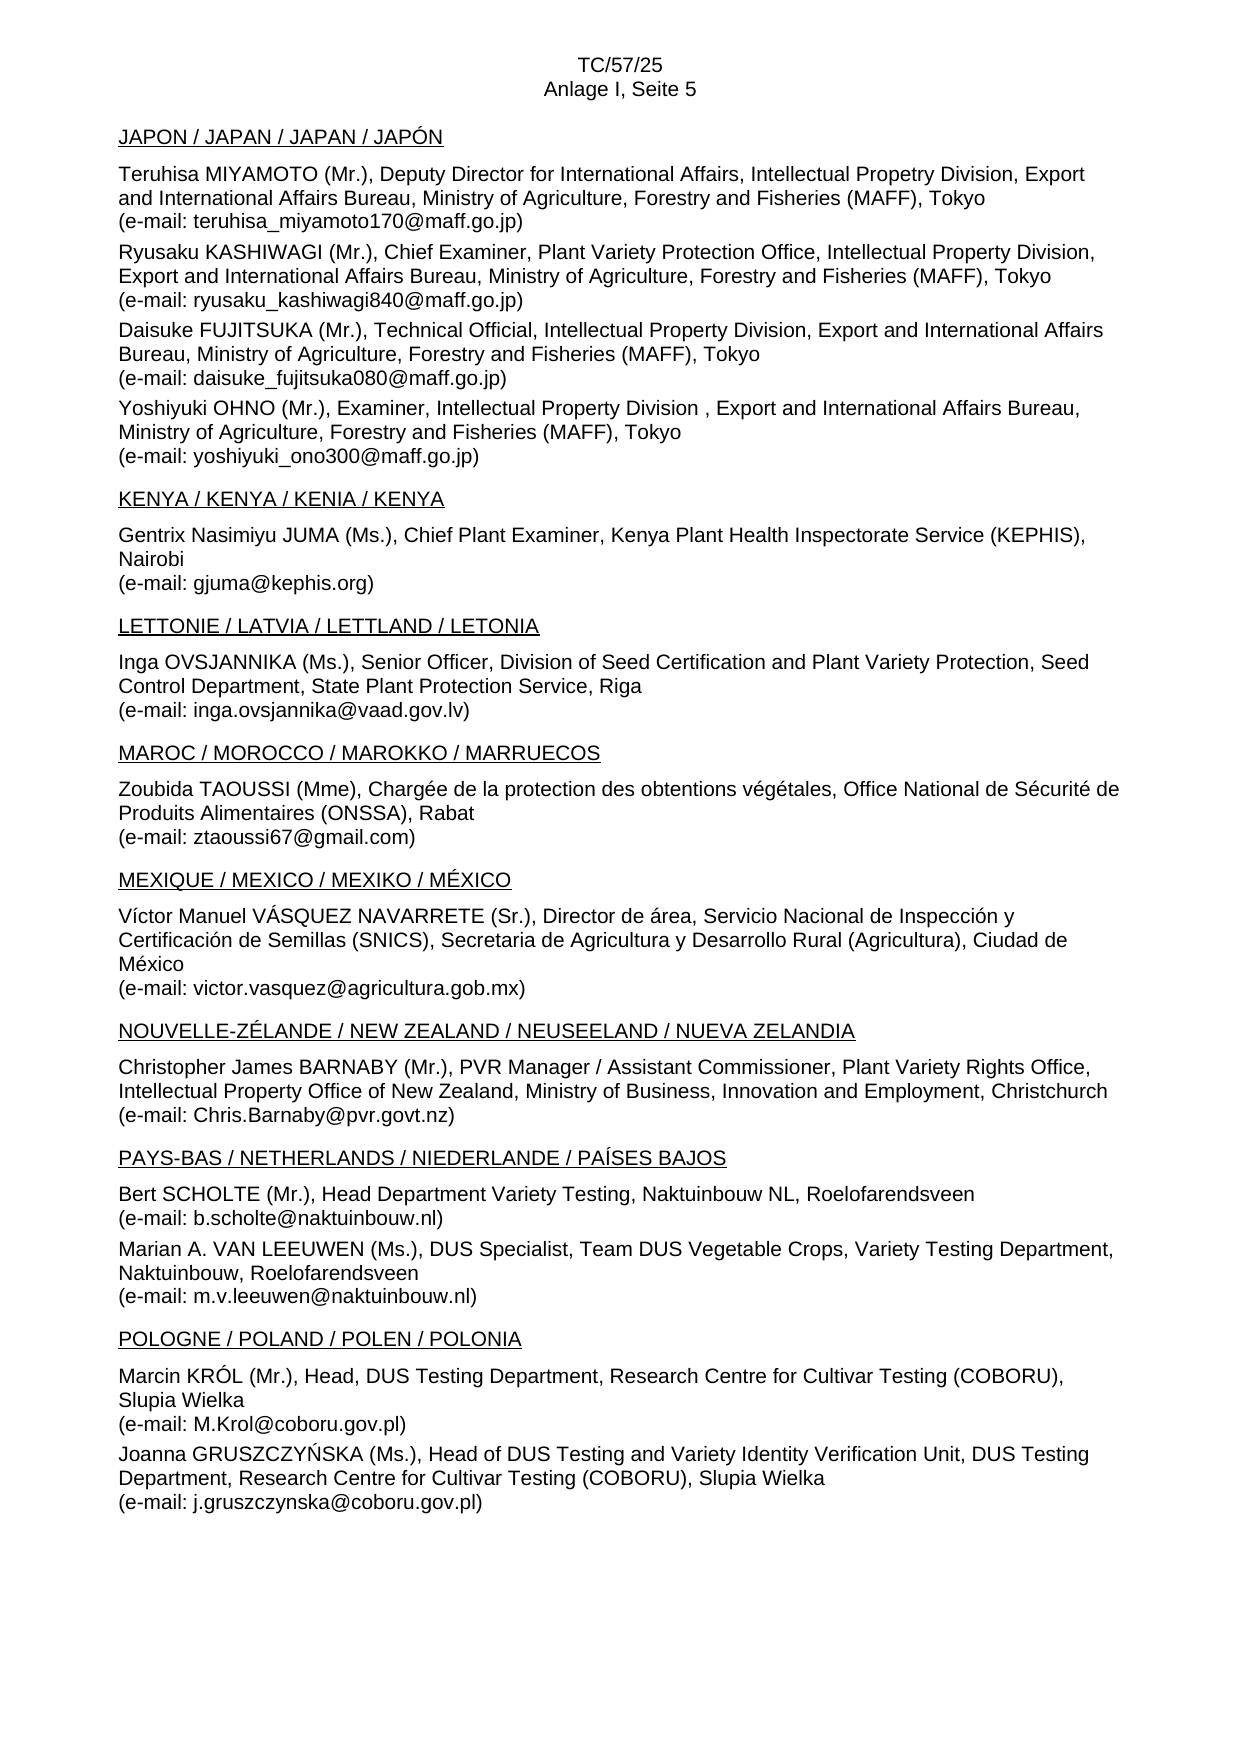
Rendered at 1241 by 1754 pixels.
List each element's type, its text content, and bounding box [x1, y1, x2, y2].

text Teruhisa MIYAMOTO (Mr.), Deputy Director for International Affairs, Intellectual Propetry Division, Export and International Affairs Bureau, Ministry of Agriculture, Forestry and Fisheries (MAFF), Tokyo (e-mail: teruhisa_miyamoto170@maff.go.jp) [118, 161, 1122, 233]
text Christopher James BARNABY (Mr.), PVR Manager / Assistant Commissioner, Plant Variety Rights Office, Intellectual Property Office of New Zealand, Ministry of Business, Innovation and Employment, Christchurch (e-mail: Chris.Barnaby@pvr.govt.nz) [118, 1055, 1122, 1127]
text Daisuke FUJITSUKA (Mr.), Technical Official, Intellectual Property Division, Export and International Affairs Bureau, Ministry of Agriculture, Forestry and Fisheries (MAFF), Tokyo (e-mail: daisuke_fujitsuka080@maff.go.jp) [118, 318, 1122, 389]
text KENYA / Kenya / KENIA / KENYA [118, 486, 1122, 510]
text MAROC / MOROCCO / MAROKKO / MARRUECOS [118, 741, 1122, 764]
text NOUVELLE-ZÉLANDE / NEW ZEALAND / NEUSEELAND / NUEVA ZELANDIA [118, 1019, 1122, 1043]
text Joanna GRUSZCZYŃSKA (Ms.), Head of DUS Testing and Variety Identity Verification Unit, DUS Testing Department, Research Centre for Cultivar Testing (COBORU), Slupia Wielka (e-mail: j.gruszczynska@coboru.gov.pl) [118, 1442, 1122, 1513]
text LETTONIE / LATVIA / LETTLAND / LETONIA [118, 613, 1122, 637]
text Yoshiyuki OHNO (Mr.), Examiner, Intellectual Property Division , Export and International Affairs Bureau, Ministry of Agriculture, Forestry and Fisheries (MAFF), Tokyo (e-mail: yoshiyuki_ono300@maff.go.jp) [118, 396, 1122, 468]
text Gentrix Nasimiyu JUMA (Ms.), Chief Plant Examiner, Kenya Plant Health Inspectorate Service (KEPHIS), Nairobi (e-mail: gjuma@kephis.org) [118, 523, 1122, 595]
text MEXIQUE / MEXICO / MEXIKO / MÉXICO [118, 868, 1122, 892]
text Bert SCHOLTE (Mr.), Head Department Variety Testing, Naktuinbouw NL, Roelofarendsveen (e-mail: b.scholte@naktuinbouw.nl) [118, 1182, 1122, 1230]
text POLOGNE / POLAND / POLEN / POLONIA [118, 1327, 1122, 1351]
text Víctor Manuel VÁSQUEZ NAVARRETE (Sr.), Director de área, Servicio Nacional de Inspección y Certificación de Semillas (SNICS), Secretaria de Agricultura y Desarrollo Rural (Agricultura), Ciudad de México (e-mail: victor.vasquez@agricultura.gob.mx) [118, 904, 1122, 1000]
text Ryusaku KASHIWAGI (Mr.), Chief Examiner, Plant Variety Protection Office, Intellectual Property Division, Export and International Affairs Bureau, Ministry of Agriculture, Forestry and Fisheries (MAFF), Tokyo (e-mail: ryusaku_kashiwagi840@maff.go.jp) [118, 239, 1122, 311]
text Marcin KRÓL (Mr.), Head, DUS Testing Department, Research Centre for Cultivar Testing (COBORU), Slupia Wielka (e-mail: M.Krol@coboru.gov.pl) [118, 1363, 1122, 1435]
text Inga OVSJANNIKA (Ms.), Senior Officer, Division of Seed Certification and Plant Variety Protection, Seed Control Department, State Plant Protection Service, Riga (e-mail: inga.ovsjannika@vaad.gov.lv) [118, 650, 1122, 722]
text JAPON / JAPAN / JAPAN / JAPÓN [118, 125, 1122, 149]
text Marian A. VAN LEEUWEN (Ms.), DUS Specialist, Team DUS Vegetable Crops, Variety Testing Department, Naktuinbouw, Roelofarendsveen (e-mail: m.v.leeuwen@naktuinbouw.nl) [118, 1236, 1122, 1308]
text Zoubida TAOUSSI (Mme), Chargée de la protection des obtentions végétales, Office National de Sécurité de Produits Alimentaires (ONSSA), Rabat (e-mail: ztaoussi67@gmail.com) [118, 777, 1122, 849]
text PAYS-BAS / NETHERLANDS / NIEDERLANDE / PAÍSES BAJOS [118, 1146, 1122, 1170]
